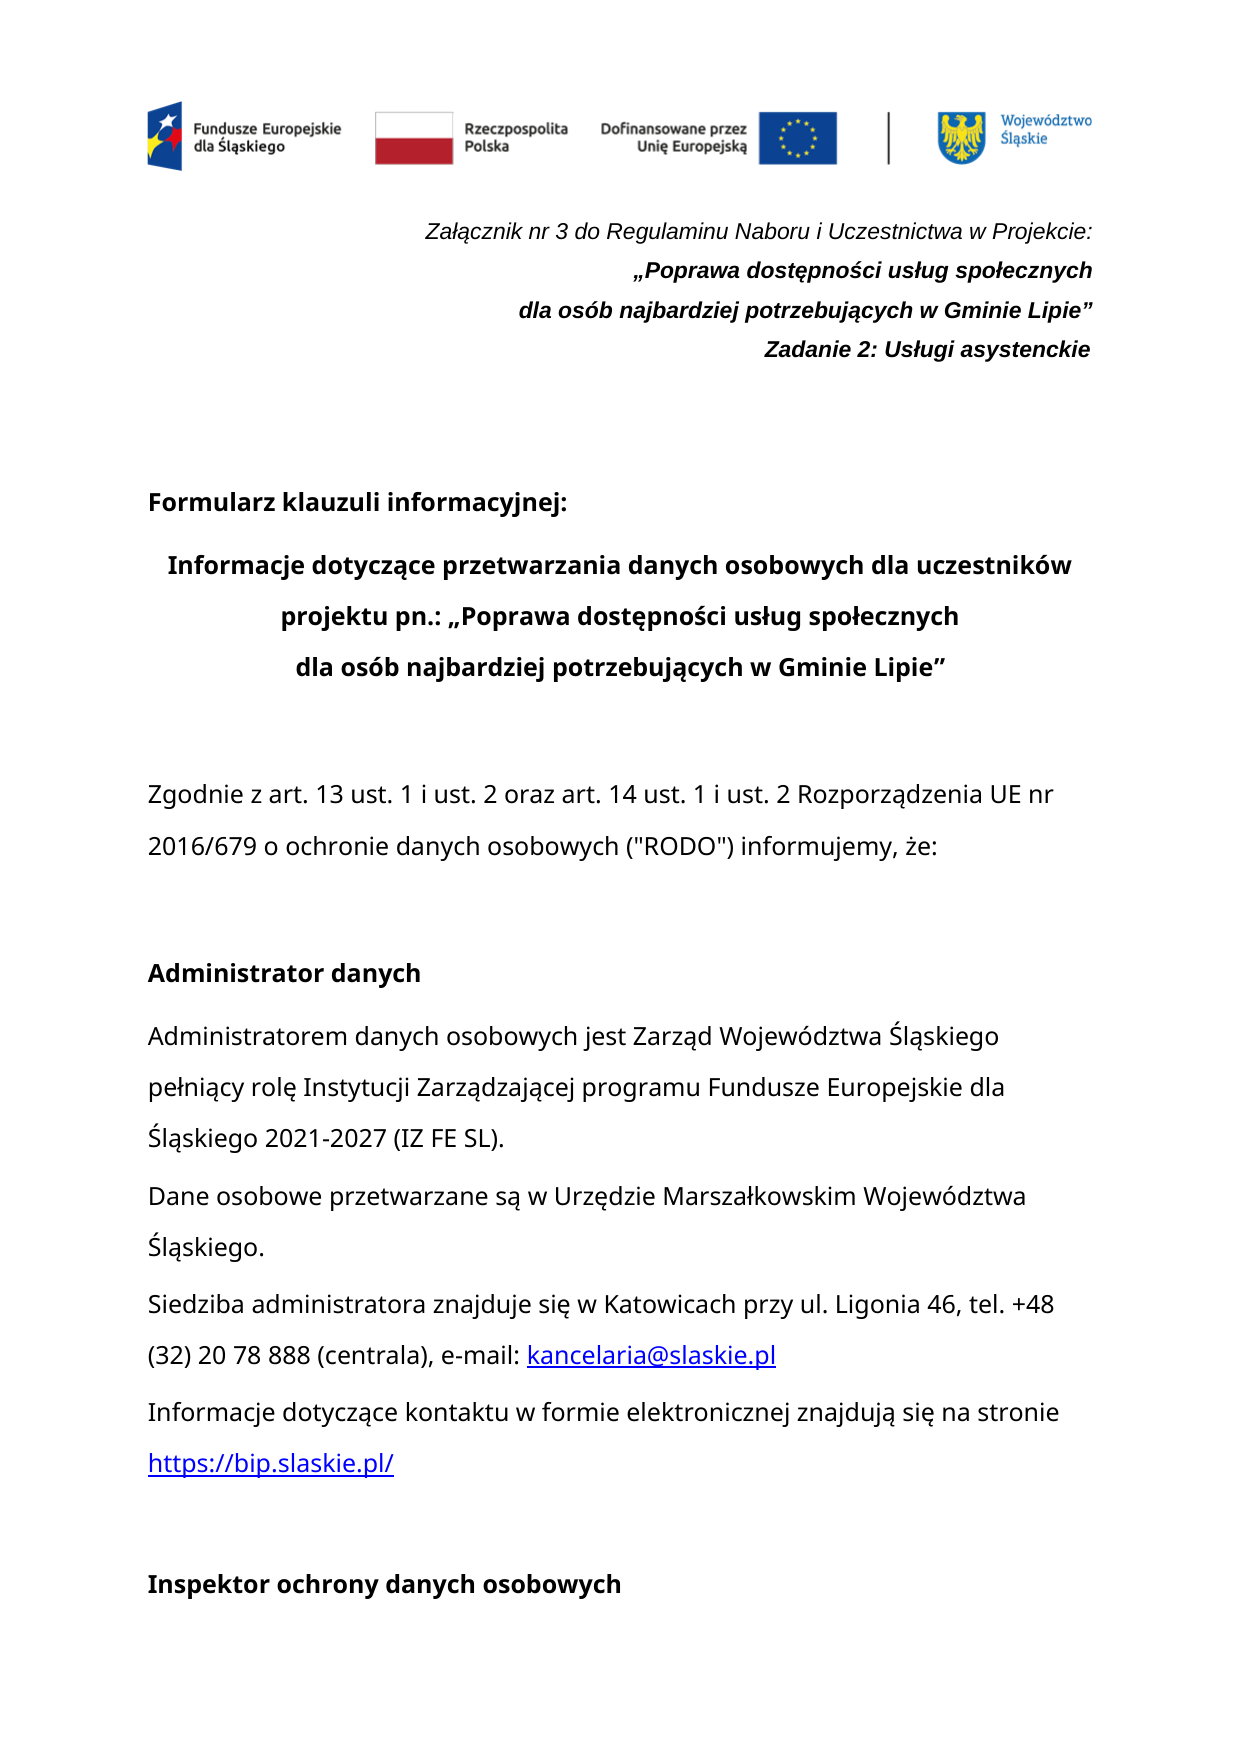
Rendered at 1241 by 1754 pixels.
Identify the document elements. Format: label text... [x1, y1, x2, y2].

text Zgodnie z art. 13 ust. 1 i ust. 2 oraz art. 14 ust. 1 i ust. 2 Rozporządzenia UE nr 2016/679 o ochronie danych osobowych ("RODO") informujemy, że: [148, 777, 1093, 862]
text Siedziba administratora znajduje się w Katowicach przy ul. Ligonia 46, tel. +48 (32) 20 78 888 (centrala), e-mail: kancelaria@slaskie.pl [148, 1286, 1093, 1372]
text Administratorem danych osobowych jest Zarząd Województwa Śląskiego pełniący rolę Instytucji Zarządzającej programu Fundusze Europejskie dla Śląskiego 2021-2027 (IZ FE SL). [148, 1019, 1093, 1155]
text Informacje dotyczące kontaktu w formie elektronicznej znajdują się na stronie https://bip.slaskie.pl/ [148, 1395, 1093, 1480]
text dla osób najbardziej potrzebujących w Gminie Lipie” [148, 297, 1093, 323]
text Dane osobowe przetwarzane są w Urzędzie Marszałkowskim Województwa Śląskiego. [148, 1178, 1093, 1263]
picture [147, 101, 1092, 171]
text Informacje dotyczące przetwarzania danych osobowych dla uczestników projektu pn.: „Poprawa dostępności usług społecznych [148, 548, 1093, 633]
text dla osób najbardziej potrzebujących w Gminie Lipie” [148, 650, 1093, 684]
text Administrator danych [148, 955, 1093, 989]
text Inspektor ochrony danych osobowych [148, 1567, 1093, 1601]
text Załącznik nr 3 do Regulaminu Naboru i Uczestnictwa w Projekcie: [148, 218, 1093, 244]
text „Poprawa dostępności usług społecznych [148, 257, 1093, 284]
text Zadanie 2: Usługi asystenckie [148, 336, 1093, 393]
text Formularz klauzuli informacyjnej: [148, 484, 1093, 518]
